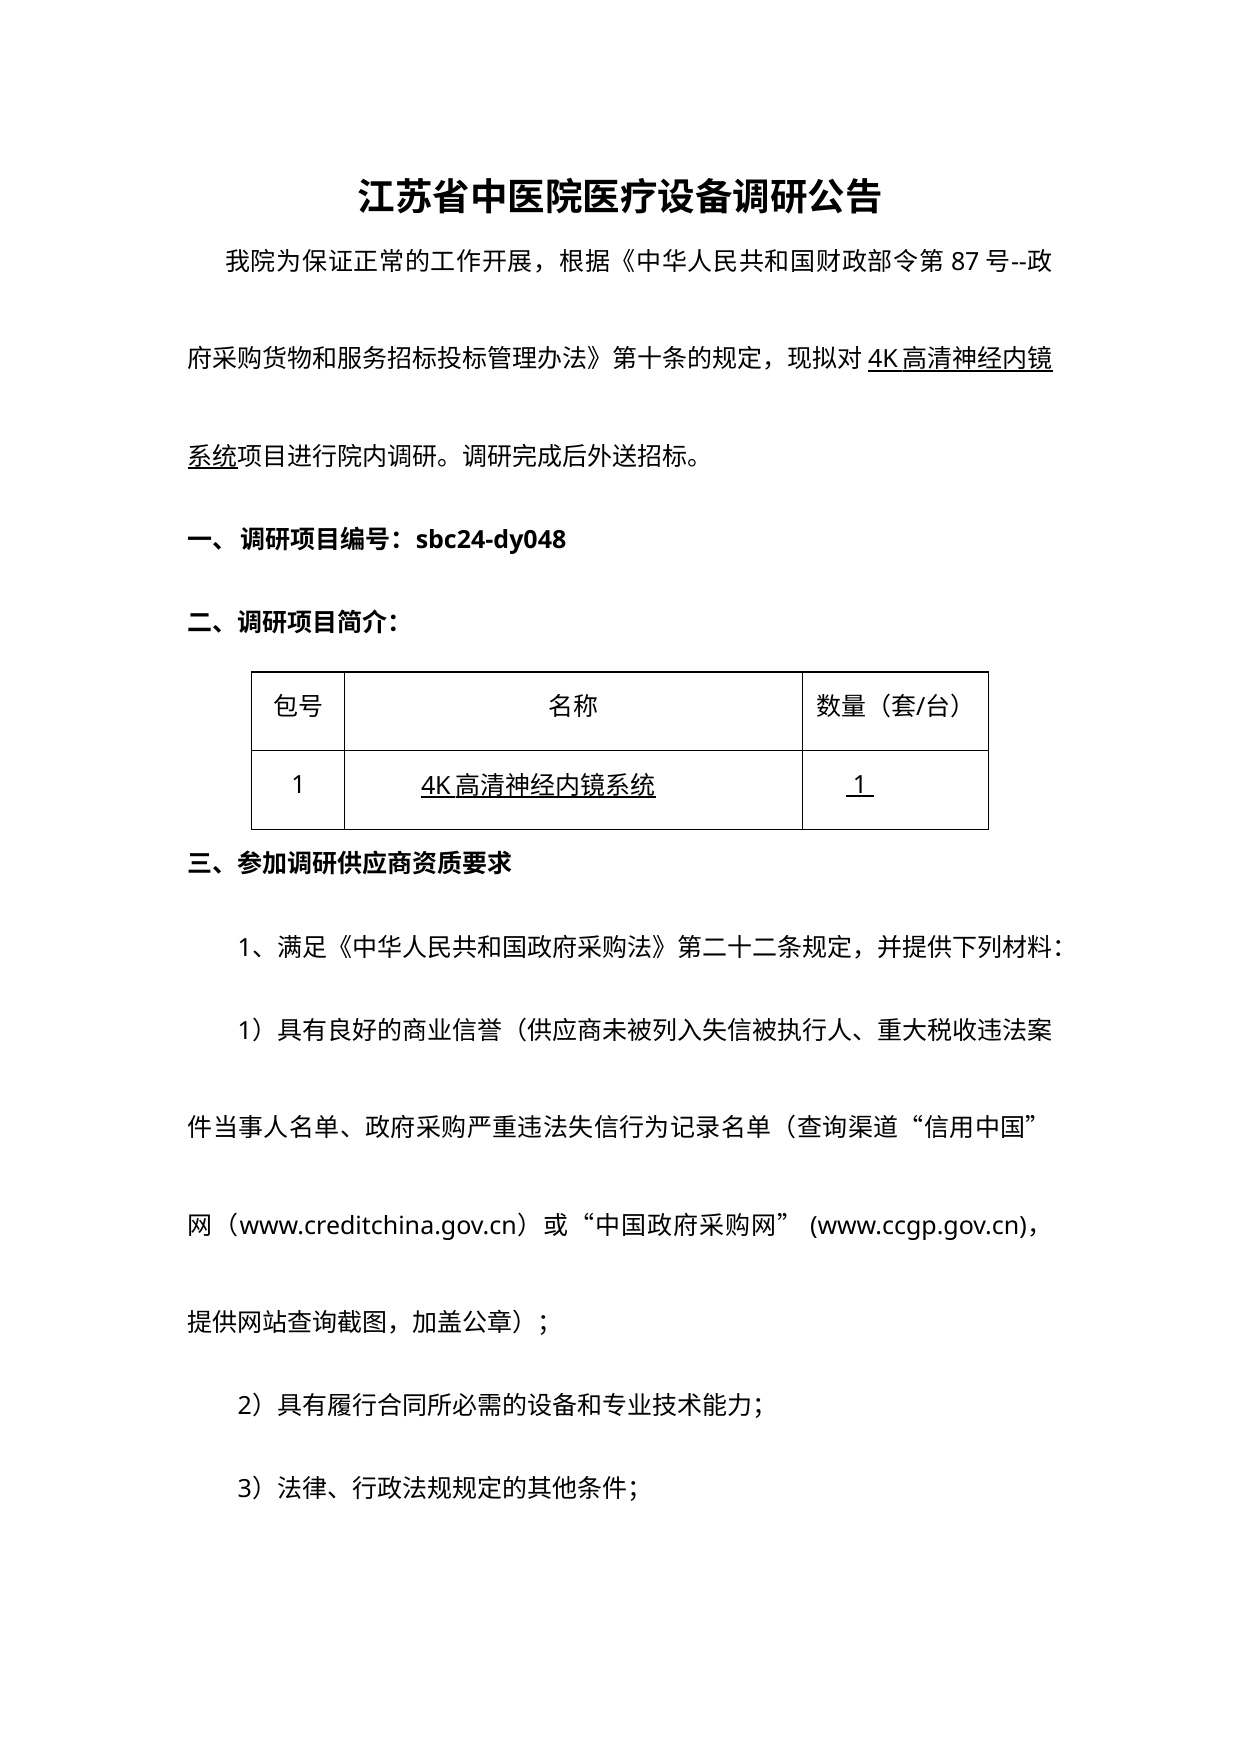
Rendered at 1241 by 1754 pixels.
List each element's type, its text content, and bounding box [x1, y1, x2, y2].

list 调研项目编号：sbc24-dy048 [187, 505, 1053, 570]
title 江苏省中医院医疗设备调研公告 [187, 162, 1053, 227]
table_header 名称 [345, 673, 802, 750]
table_header 数量（套/台） [803, 673, 988, 750]
text 3）法律、行政法规规定的其他条件； [187, 1454, 1053, 1519]
text 1、满足《中华人民共和国政府采购法》第二十二条规定，并提供下列材料： [187, 913, 1053, 978]
table_header 包号 [252, 673, 344, 750]
text 我院为保证正常的工作开展，根据《中华人民共和国财政部令第87号--政府采购货物和服务招标投标管理办法》第十条的规定，现拟对4K高清神经内镜系统项目进行院内调研。调研完成后外送招标。 [187, 227, 1053, 487]
table_cell 4K高清神经内镜系统 [345, 751, 802, 828]
table_cell 1 [803, 751, 988, 828]
text 三、参加调研供应商资质要求 [187, 829, 1053, 894]
table_cell 1 [252, 751, 344, 828]
text 1）具有良好的商业信誉（供应商未被列入失信被执行人、重大税收违法案件当事人名单、政府采购严重违法失信行为记录名单（查询渠道“信用中国”网（www.creditchina.gov.cn）或“中国政府采购网” (www.ccgp.gov.cn)，提供网站查询截图，加盖公章）； [187, 996, 1053, 1353]
text 2）具有履行合同所必需的设备和专业技术能力； [187, 1371, 1053, 1436]
text 二、调研项目简介： [187, 588, 1053, 653]
